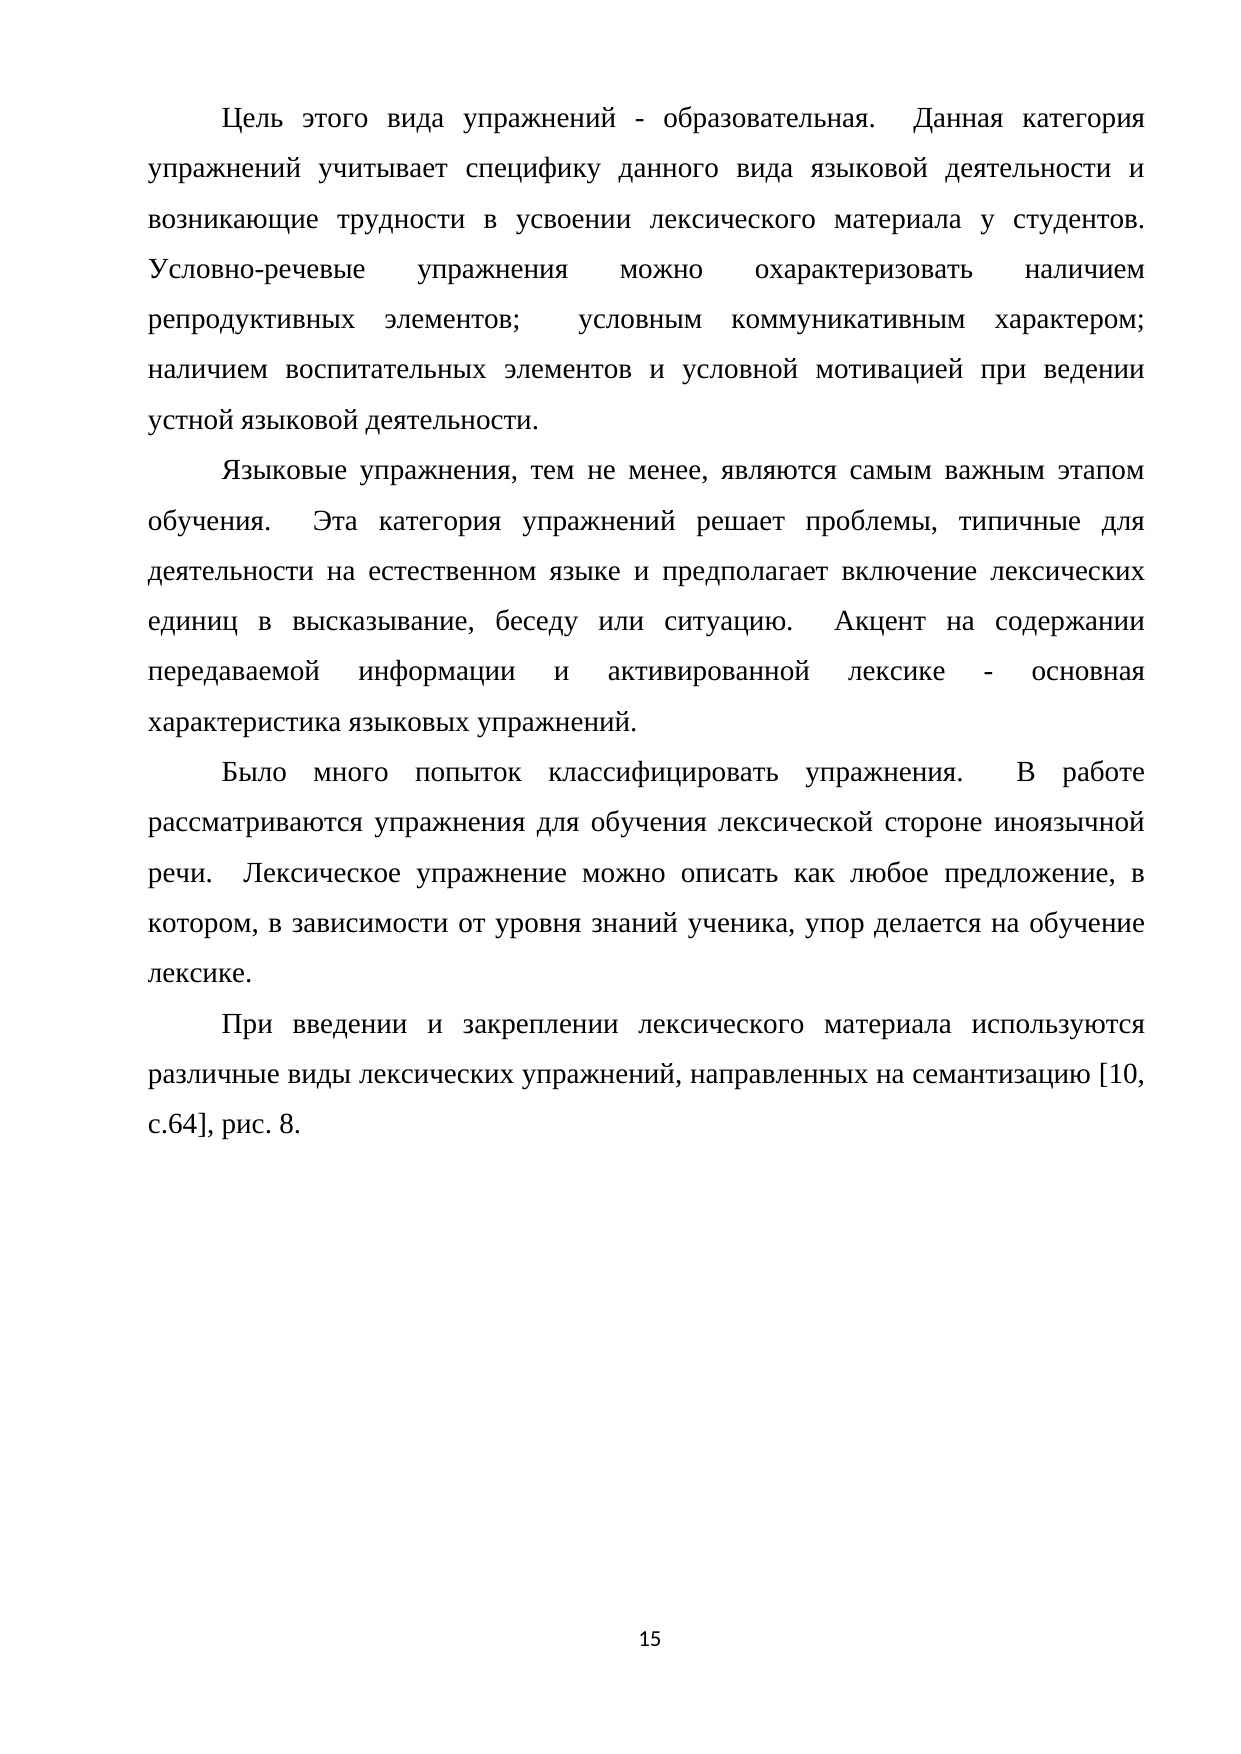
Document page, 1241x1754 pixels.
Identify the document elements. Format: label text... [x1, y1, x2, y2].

text Было много попыток классифицировать упражнения. В работе рассматриваются упражнения для обучения лексической стороне иноязычной речи. Лексическое упражнение можно описать как любое предложение, в котором, в зависимости от уровня знаний ученика, упор делается на обучение лексике. [148, 754, 1146, 989]
text Языковые упражнения, тем не менее, являются самым важным этапом обучения. Эта категория упражнений решает проблемы, типичные для деятельности на естественном языке и предполагает включение лексических единиц в высказывание, беседу или ситуацию. Акцент на содержании передаваемой информации и активированной лексике - основная характеристика языковых упражнений. [148, 452, 1146, 737]
text Цель этого вида упражнений - образовательная. Данная категория упражнений учитывает специфику данного вида языковой деятельности и возникающие трудности в усвоении лексического материала у студентов. Условно-речевые упражнения можно охарактеризовать наличием репродуктивных элементов; условным коммуникативным характером; наличием воспитательных элементов и условной мотивацией при ведении устной языковой деятельности. [148, 100, 1146, 436]
text При введении и закреплении лексического материала используются различные виды лексических упражнений, направленных на семантизацию [10, с.64], рис. 8. [148, 1006, 1146, 1140]
